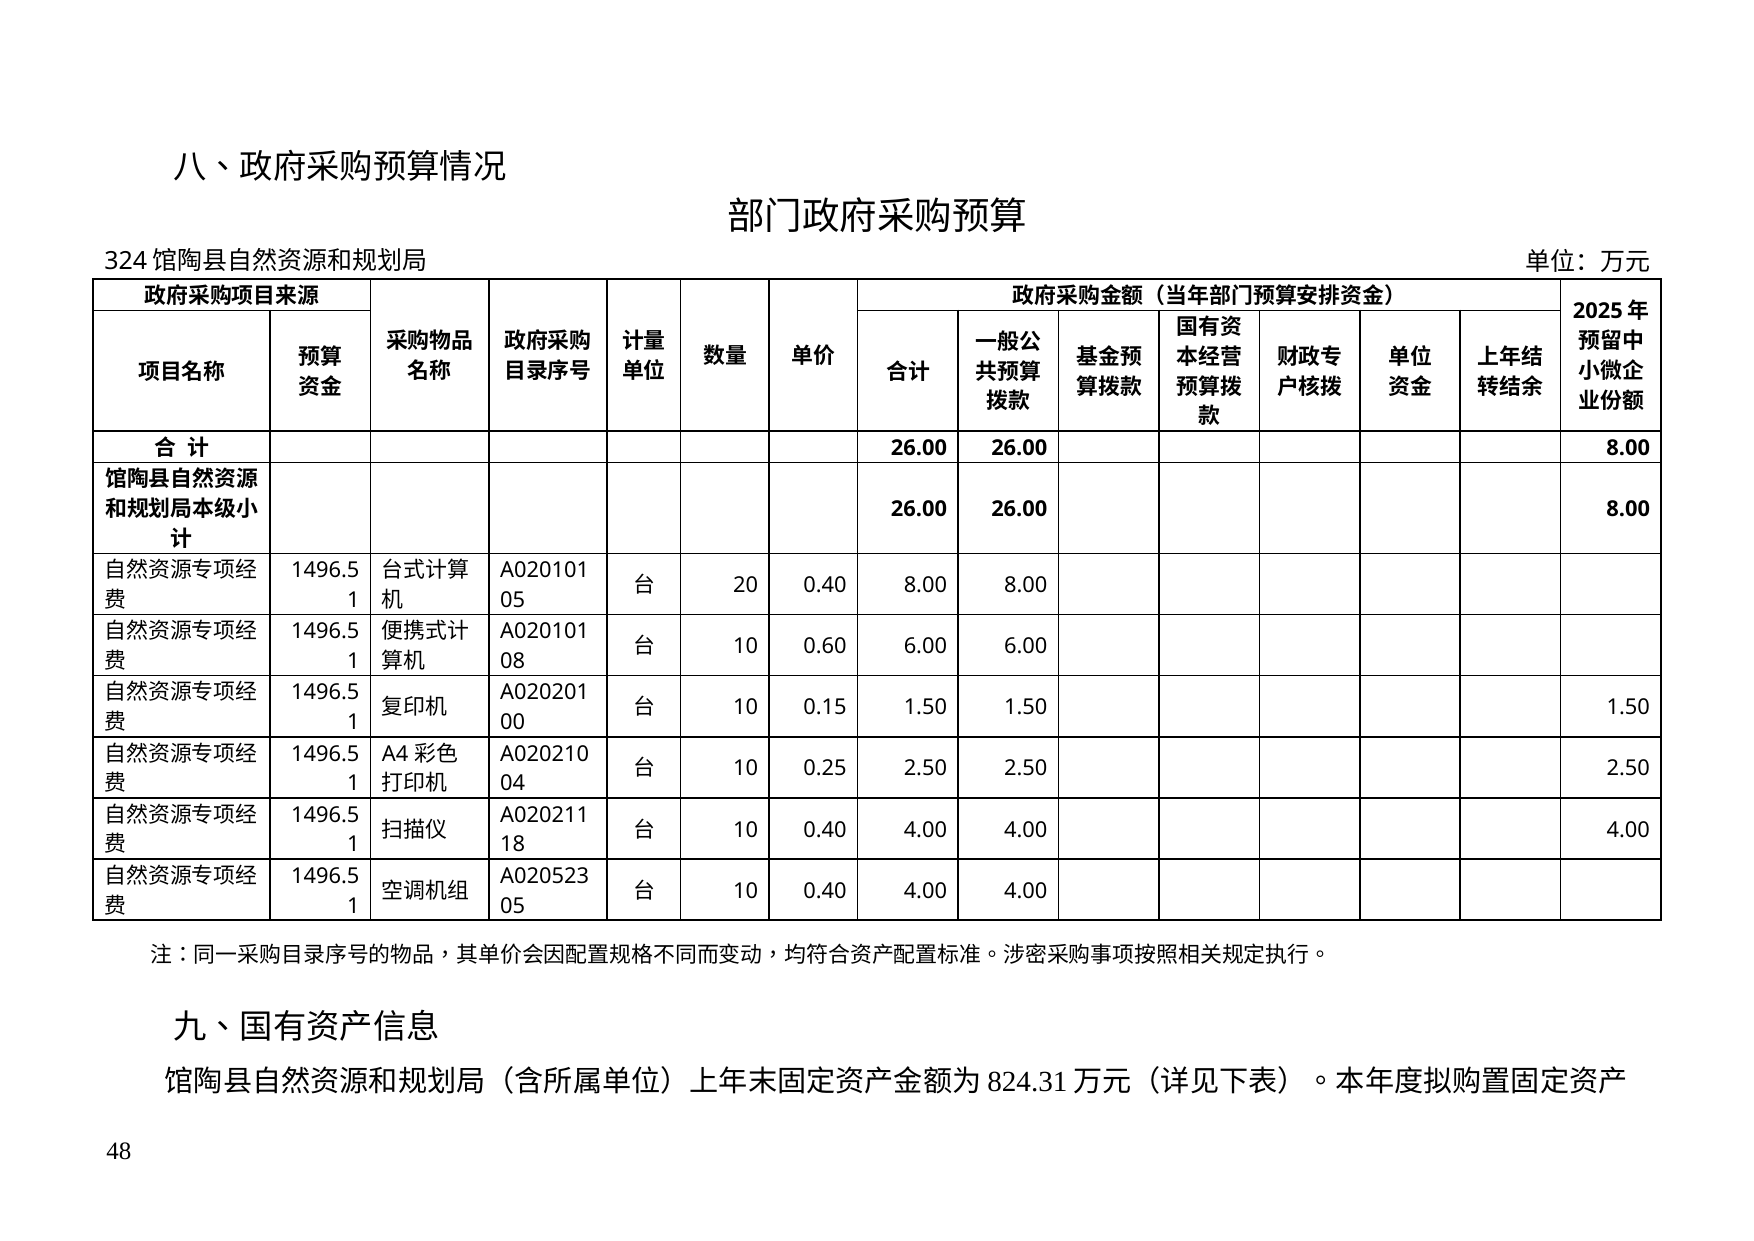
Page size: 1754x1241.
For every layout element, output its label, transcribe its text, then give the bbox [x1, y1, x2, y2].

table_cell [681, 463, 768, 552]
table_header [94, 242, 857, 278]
text 部门政府采购预算 [106, 189, 1648, 240]
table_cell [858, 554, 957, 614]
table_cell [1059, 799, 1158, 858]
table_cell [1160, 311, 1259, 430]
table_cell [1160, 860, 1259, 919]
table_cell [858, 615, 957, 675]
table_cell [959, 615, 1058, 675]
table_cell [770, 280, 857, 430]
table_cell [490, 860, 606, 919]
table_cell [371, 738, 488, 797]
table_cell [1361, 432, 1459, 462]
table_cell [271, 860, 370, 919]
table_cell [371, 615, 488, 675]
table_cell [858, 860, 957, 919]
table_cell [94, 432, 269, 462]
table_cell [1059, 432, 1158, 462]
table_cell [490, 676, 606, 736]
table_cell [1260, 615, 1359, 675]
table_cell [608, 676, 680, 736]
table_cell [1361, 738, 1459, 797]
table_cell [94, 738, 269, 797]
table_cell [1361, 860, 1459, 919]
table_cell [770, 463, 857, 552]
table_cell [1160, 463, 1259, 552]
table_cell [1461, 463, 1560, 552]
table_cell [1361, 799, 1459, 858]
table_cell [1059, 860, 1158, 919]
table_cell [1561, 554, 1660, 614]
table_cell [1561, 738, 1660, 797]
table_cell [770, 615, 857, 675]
text 注：同一采购目录序号的物品，其单价会因配置规格不同而变动，均符合资产配置标准。涉密采购事项按照相关规定执行。 [106, 921, 1648, 973]
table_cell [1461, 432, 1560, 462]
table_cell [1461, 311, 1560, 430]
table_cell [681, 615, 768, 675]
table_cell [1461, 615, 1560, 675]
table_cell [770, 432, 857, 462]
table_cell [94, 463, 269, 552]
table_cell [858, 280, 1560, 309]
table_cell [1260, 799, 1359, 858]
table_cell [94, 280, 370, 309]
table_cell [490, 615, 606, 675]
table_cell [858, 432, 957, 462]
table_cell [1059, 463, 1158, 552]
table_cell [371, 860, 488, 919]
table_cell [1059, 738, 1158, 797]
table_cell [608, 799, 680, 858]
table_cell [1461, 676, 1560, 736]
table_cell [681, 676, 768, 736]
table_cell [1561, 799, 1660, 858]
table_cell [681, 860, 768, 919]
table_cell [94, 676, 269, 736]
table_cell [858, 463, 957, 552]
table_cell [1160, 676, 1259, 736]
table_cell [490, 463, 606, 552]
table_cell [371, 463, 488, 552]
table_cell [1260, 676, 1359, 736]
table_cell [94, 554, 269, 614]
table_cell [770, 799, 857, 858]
text 八、政府采购预算情况 [106, 143, 1648, 188]
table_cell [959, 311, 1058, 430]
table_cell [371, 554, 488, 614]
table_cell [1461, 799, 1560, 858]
text 九、国有资产信息 [106, 1003, 1648, 1048]
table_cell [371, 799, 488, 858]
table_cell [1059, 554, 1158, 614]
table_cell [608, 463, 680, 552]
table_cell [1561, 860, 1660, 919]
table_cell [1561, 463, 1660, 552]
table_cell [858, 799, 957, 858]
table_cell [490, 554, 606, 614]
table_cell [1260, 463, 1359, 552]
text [106, 1049, 1648, 1101]
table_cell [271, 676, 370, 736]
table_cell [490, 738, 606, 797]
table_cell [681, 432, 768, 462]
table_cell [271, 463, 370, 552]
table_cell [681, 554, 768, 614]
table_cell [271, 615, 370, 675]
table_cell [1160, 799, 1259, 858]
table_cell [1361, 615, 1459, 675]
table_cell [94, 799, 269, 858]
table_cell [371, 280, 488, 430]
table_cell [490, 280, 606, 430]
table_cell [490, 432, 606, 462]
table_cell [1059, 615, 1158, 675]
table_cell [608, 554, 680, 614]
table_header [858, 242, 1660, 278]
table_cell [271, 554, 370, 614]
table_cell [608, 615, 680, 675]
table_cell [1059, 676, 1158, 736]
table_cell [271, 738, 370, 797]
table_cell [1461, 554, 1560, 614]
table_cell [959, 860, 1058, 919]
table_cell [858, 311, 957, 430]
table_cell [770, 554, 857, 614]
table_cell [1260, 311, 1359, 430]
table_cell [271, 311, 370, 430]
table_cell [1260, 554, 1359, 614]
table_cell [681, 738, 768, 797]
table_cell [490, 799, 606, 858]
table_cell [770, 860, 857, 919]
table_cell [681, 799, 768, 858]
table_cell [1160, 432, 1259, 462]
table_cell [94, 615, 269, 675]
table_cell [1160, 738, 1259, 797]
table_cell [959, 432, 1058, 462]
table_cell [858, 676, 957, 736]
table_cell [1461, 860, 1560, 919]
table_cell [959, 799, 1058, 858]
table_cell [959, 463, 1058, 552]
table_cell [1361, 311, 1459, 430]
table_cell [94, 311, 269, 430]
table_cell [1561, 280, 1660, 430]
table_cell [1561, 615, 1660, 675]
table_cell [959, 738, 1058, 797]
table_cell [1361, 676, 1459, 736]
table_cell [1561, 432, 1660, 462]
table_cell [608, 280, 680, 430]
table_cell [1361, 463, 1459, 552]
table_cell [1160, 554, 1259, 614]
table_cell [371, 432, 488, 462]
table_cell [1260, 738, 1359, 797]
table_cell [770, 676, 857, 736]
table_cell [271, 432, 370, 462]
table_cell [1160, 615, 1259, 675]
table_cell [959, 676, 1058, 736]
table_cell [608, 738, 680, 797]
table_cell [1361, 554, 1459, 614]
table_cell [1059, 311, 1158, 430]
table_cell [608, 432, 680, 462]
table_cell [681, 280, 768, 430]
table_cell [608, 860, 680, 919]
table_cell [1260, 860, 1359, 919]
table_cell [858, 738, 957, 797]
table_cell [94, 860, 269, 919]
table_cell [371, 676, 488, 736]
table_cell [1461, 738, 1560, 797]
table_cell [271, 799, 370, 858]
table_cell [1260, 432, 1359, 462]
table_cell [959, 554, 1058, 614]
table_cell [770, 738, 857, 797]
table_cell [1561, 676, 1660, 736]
